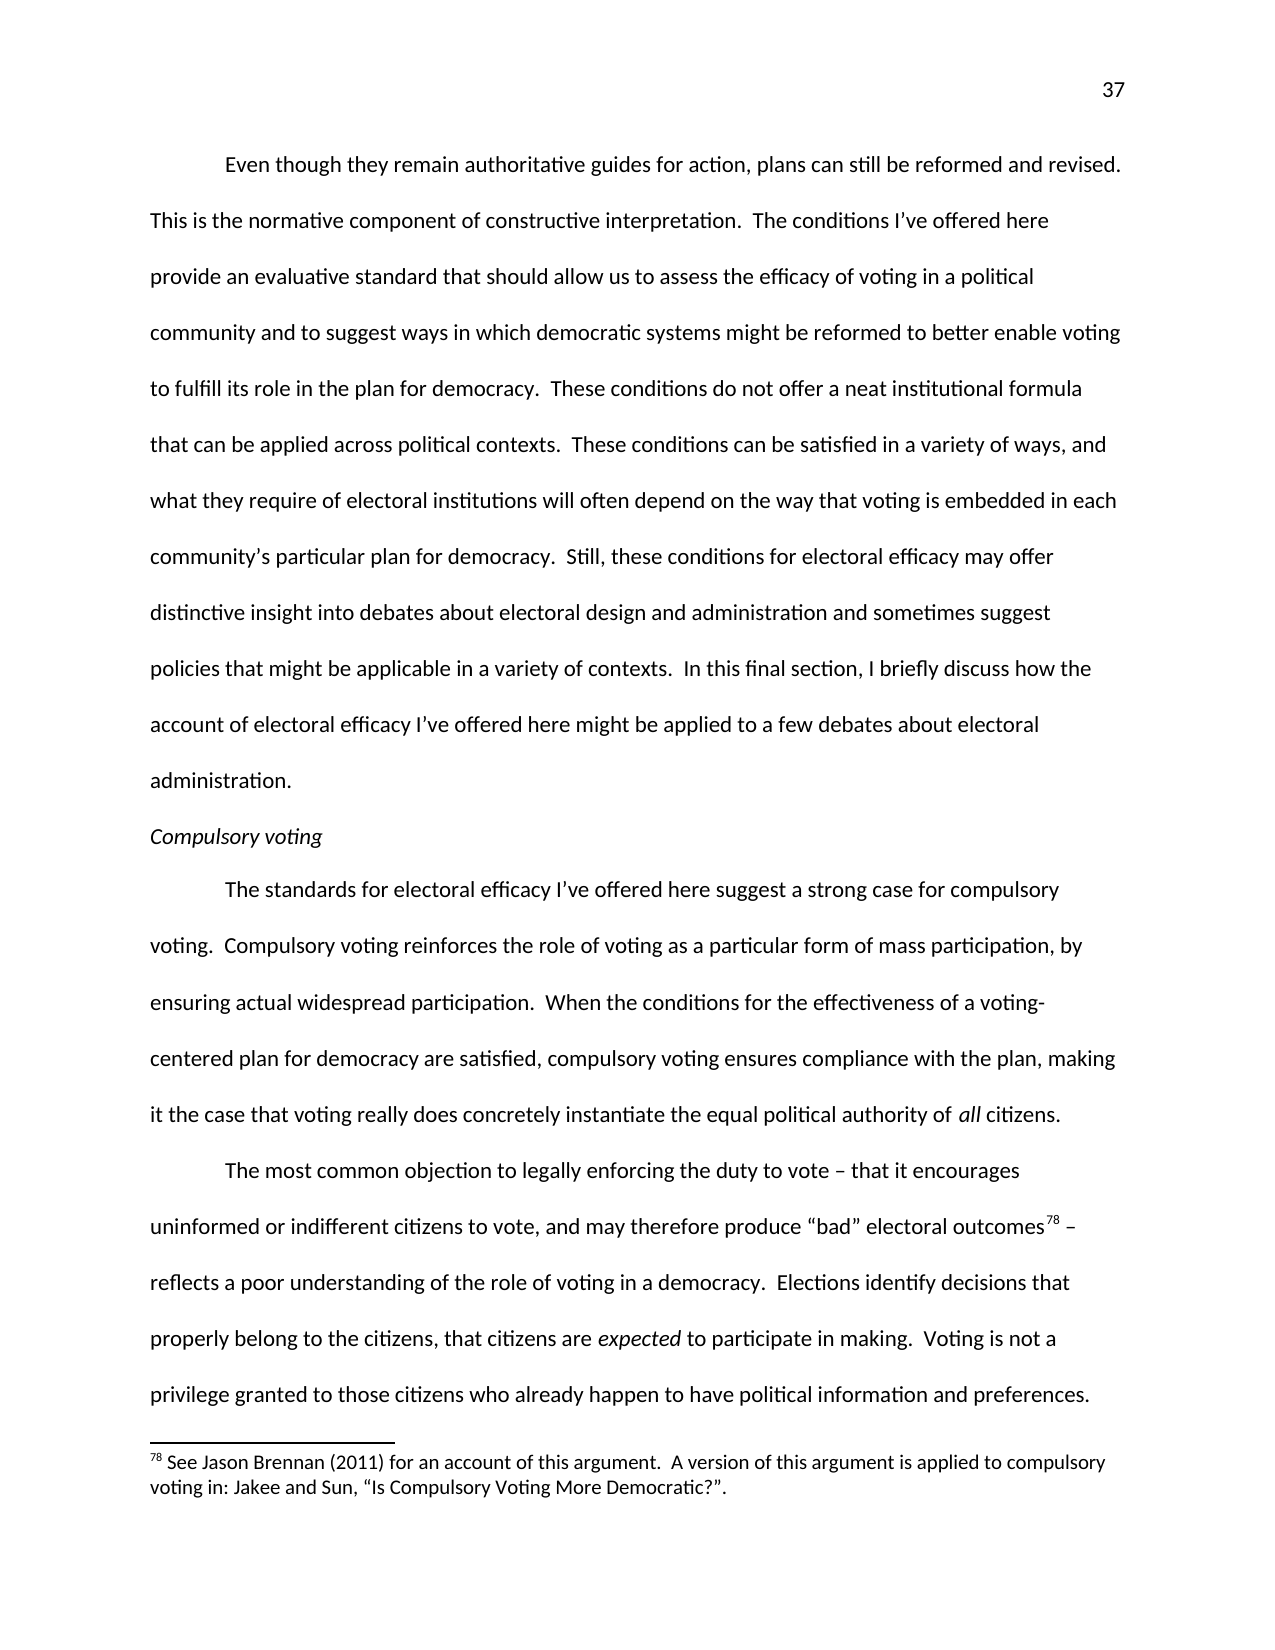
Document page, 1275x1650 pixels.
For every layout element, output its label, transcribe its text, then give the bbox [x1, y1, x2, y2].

text Even though they remain authoritative guides for action, plans can still be reformed and revised. This is the normative component of constructive interpretation. The conditions I’ve offered here provide an evaluative standard that should allow us to assess the efficacy of voting in a political community and to suggest ways in which democratic systems might be reformed to better enable voting to fulfill its role in the plan for democracy. These conditions do not offer a neat institutional formula that can be applied across political contexts. These conditions can be satisfied in a variety of ways, and what they require of electoral institutions will often depend on the way that voting is embedded in each community’s particular plan for democracy. Still, these conditions for electoral efficacy may offer distinctive insight into debates about electoral design and administration and sometimes suggest policies that might be applicable in a variety of contexts. In this final section, I briefly discuss how the account of electoral efficacy I’ve offered here might be applied to a few debates about electoral administration. [150, 150, 1125, 794]
text The standards for electoral efficacy I’ve offered here suggest a strong case for compulsory voting. Compulsory voting reinforces the role of voting as a particular form of mass participation, by ensuring actual widespread participation. When the conditions for the effectiveness of a voting-centered plan for democracy are satisfied, compulsory voting ensures compliance with the plan, making it the case that voting really does concretely instantiate the equal political authority of all citizens. [150, 876, 1125, 1128]
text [150, 1156, 1125, 1408]
text Compulsory voting [150, 822, 1125, 851]
